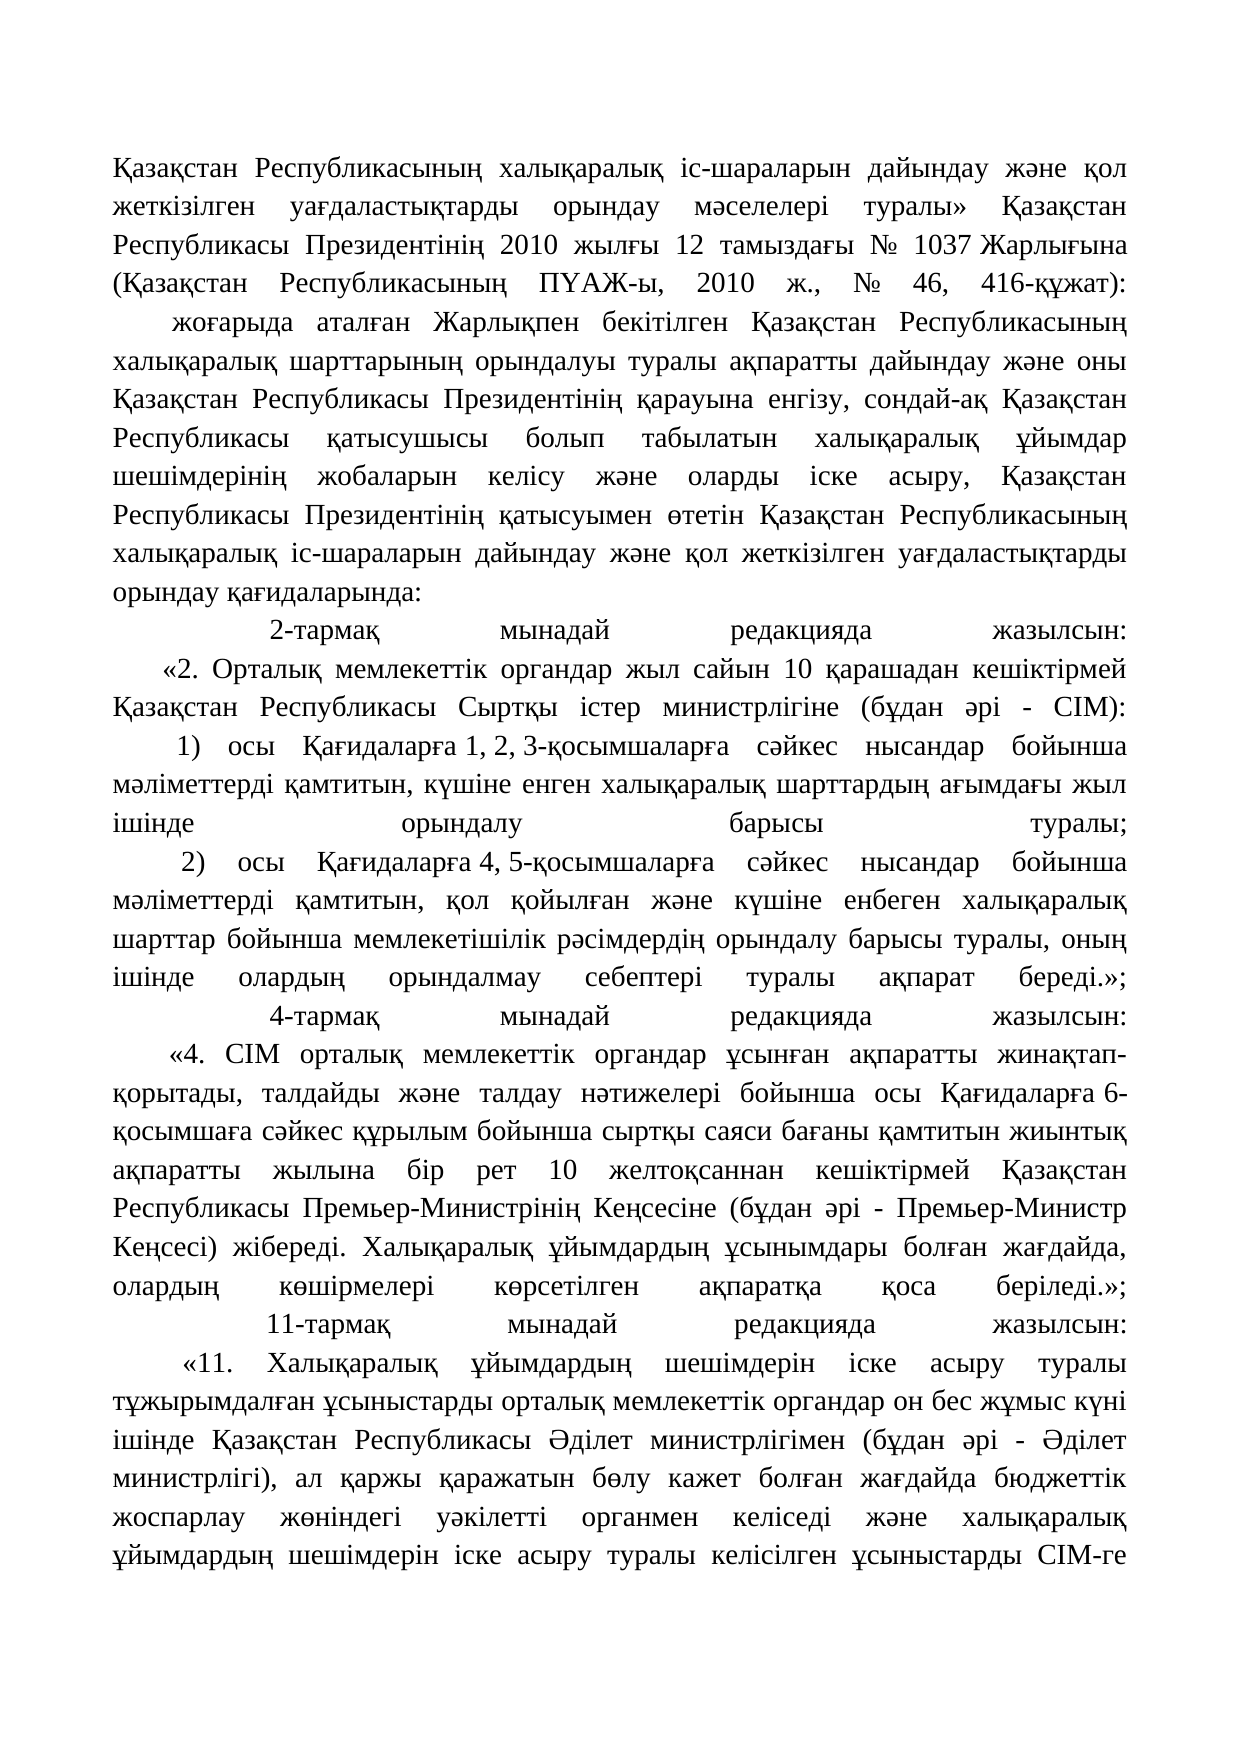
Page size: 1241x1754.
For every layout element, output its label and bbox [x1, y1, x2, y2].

text [112, 150, 1128, 1571]
